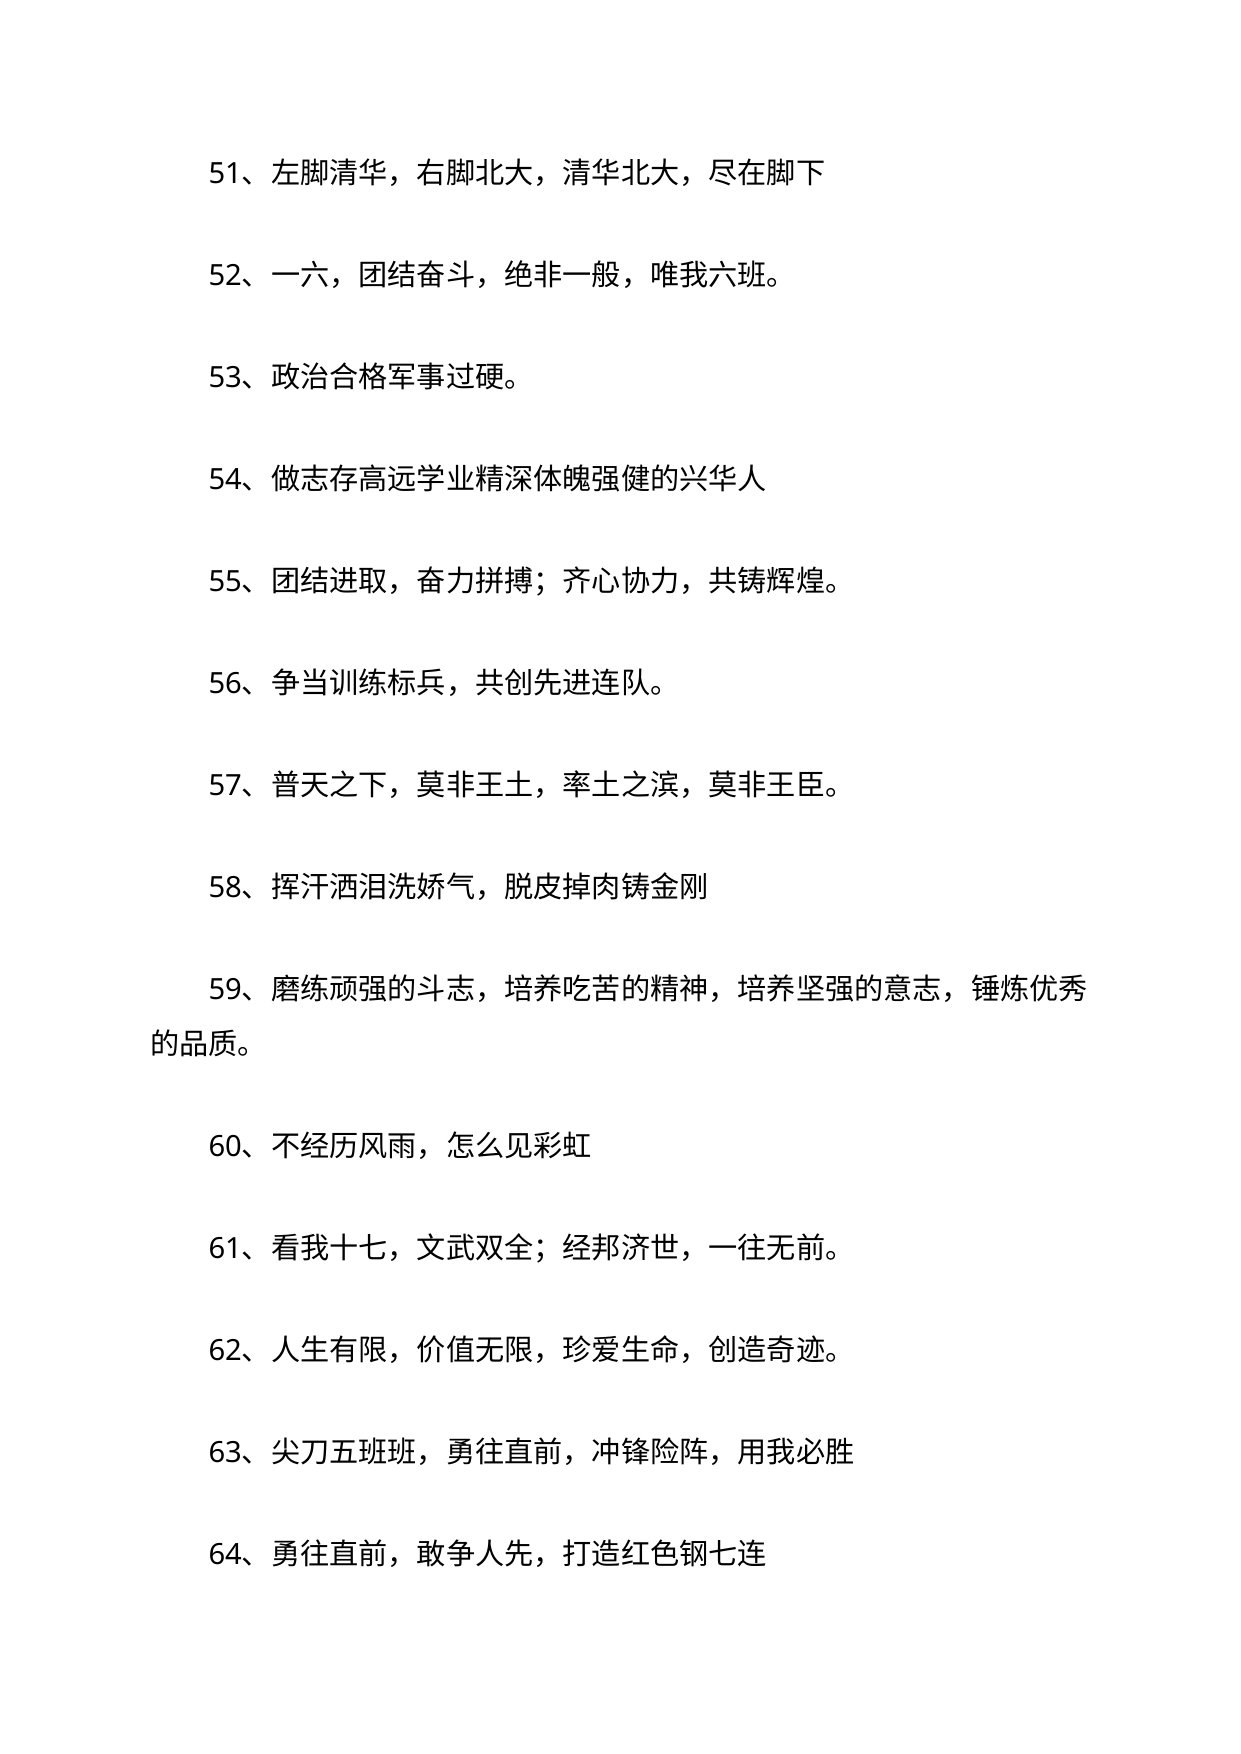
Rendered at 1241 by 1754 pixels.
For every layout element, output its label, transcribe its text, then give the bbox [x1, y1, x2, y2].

text 53、政治合格军事过硬。 [150, 354, 1090, 396]
text 52、一六，团结奋斗，绝非一般，唯我六班。 [150, 252, 1090, 294]
text 51、左脚清华，右脚北大，清华北大，尽在脚下 [150, 150, 1090, 192]
text 60、不经历风雨，怎么见彩虹 [150, 1123, 1090, 1165]
text 64、勇往直前，敢争人先，打造红色钢七连 [150, 1531, 1090, 1573]
text 59、磨练顽强的斗志，培养吃苦的精神，培养坚强的意志，锤炼优秀的品质。 [150, 966, 1090, 1063]
text 58、挥汗洒泪洗娇气，脱皮掉肉铸金刚 [150, 864, 1090, 906]
text 57、普天之下，莫非王土，率土之滨，莫非王臣。 [150, 762, 1090, 804]
text 54、做志存高远学业精深体魄强健的兴华人 [150, 456, 1090, 498]
text 61、看我十七，文武双全；经邦济世，一往无前。 [150, 1224, 1090, 1267]
text 56、争当训练标兵，共创先进连队。 [150, 660, 1090, 702]
text 63、尖刀五班班，勇往直前，冲锋险阵，用我必胜 [150, 1428, 1090, 1471]
text 62、人生有限，价值无限，珍爱生命，创造奇迹。 [150, 1327, 1090, 1369]
text 55、团结进取，奋力拼搏；齐心协力，共铸辉煌。 [150, 558, 1090, 600]
